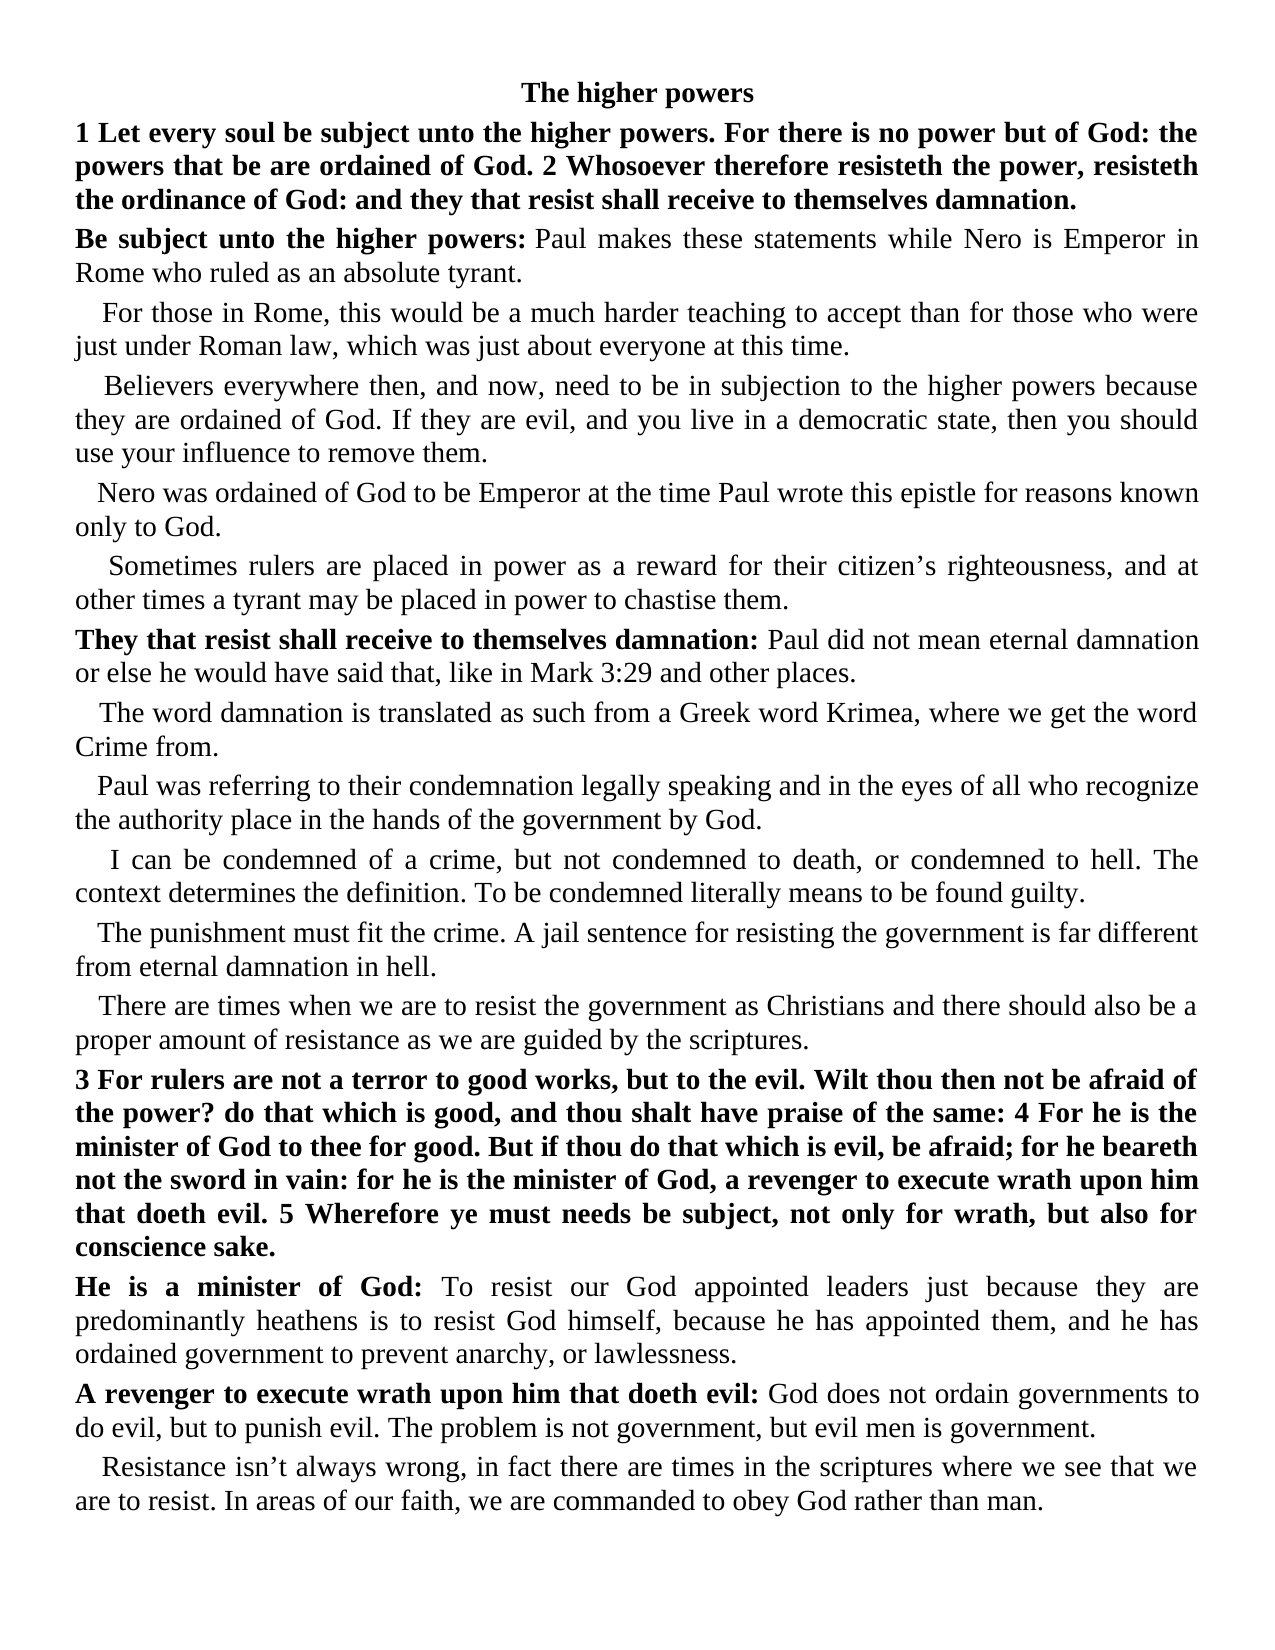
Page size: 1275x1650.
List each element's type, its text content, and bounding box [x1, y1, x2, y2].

text Believers everywhere then, and now, need to be in subjection to the higher powers because they are ordained of God. If they are evil, and you live in a democratic state, then you should use your influence to remove them. [75, 368, 1200, 469]
text There are times when we are to resist the government as Christians and there should also be a proper amount of resistance as we are guided by the scriptures. [75, 988, 1200, 1056]
text The punishment must fit the crime. A jail sentence for resisting the government is far different from eternal damnation in hell. [75, 915, 1200, 982]
text The higher powers [75, 75, 1200, 108]
text A revenger to execute wrath upon him that doeth evil: God does not ordain governments to do evil, but to punish evil. The problem is not government, but evil men is government. [75, 1376, 1200, 1443]
text Be subject unto the higher powers: Paul makes these statements while Nero is Emperor in Rome who ruled as an absolute tyrant. [75, 222, 1200, 289]
text I can be condemned of a crime, but not condemned to death, or condemned to hell. The context determines the definition. To be condemned literally means to be found guilty. [75, 842, 1200, 909]
text Resistance isn’t always wrong, in fact there are times in the scriptures where we see that we are to resist. In areas of our faith, we are commanded to obey God rather than man. [75, 1449, 1200, 1517]
text Paul was referring to their condemnation legally speaking and in the eyes of all who recognize the authority place in the hands of the government by God. [75, 768, 1200, 836]
text The word damnation is translated as such from a Greek word Krimea, where we get the word Crime from. [75, 695, 1200, 762]
text Nero was ordained of God to be Emperor at the time Paul wrote this epistle for reasons known only to God. [75, 475, 1200, 542]
text Sometimes rulers are placed in power as a reward for their citizen’s righteousness, and at other times a tyrant may be placed in power to chastise them. [75, 548, 1200, 616]
text For those in Rome, this would be a much harder teaching to accept than for those who were just under Roman law, which was just about everyone at this time. [75, 295, 1200, 362]
text They that resist shall receive to themselves damnation: Paul did not mean eternal damnation or else he would have said that, like in Mark 3:29 and other places. [75, 622, 1200, 689]
text He is a minister of God: To resist our God appointed leaders just because they are predominantly heathens is to resist God himself, because he has appointed them, and he has ordained government to prevent anarchy, or lawlessness. [75, 1269, 1200, 1370]
text 1 Let every soul be subject unto the higher powers. For there is no power but of God: the powers that be are ordained of God. 2 Whosoever therefore resisteth the power, resisteth the ordinance of God: and they that resist shall receive to themselves damnation. [75, 115, 1200, 215]
text 3 For rulers are not a terror to good works, but to the evil. Wilt thou then not be afraid of the power? do that which is good, and thou shalt have praise of the same: 4 For he is the minister of God to thee for good. But if thou do that which is evil, be afraid; for he beareth not the sword in vain: for he is the minister of God, a revenger to execute wrath upon him that doeth evil. 5 Wherefore ye must needs be subject, not only for wrath, but also for conscience sake. [75, 1062, 1200, 1263]
